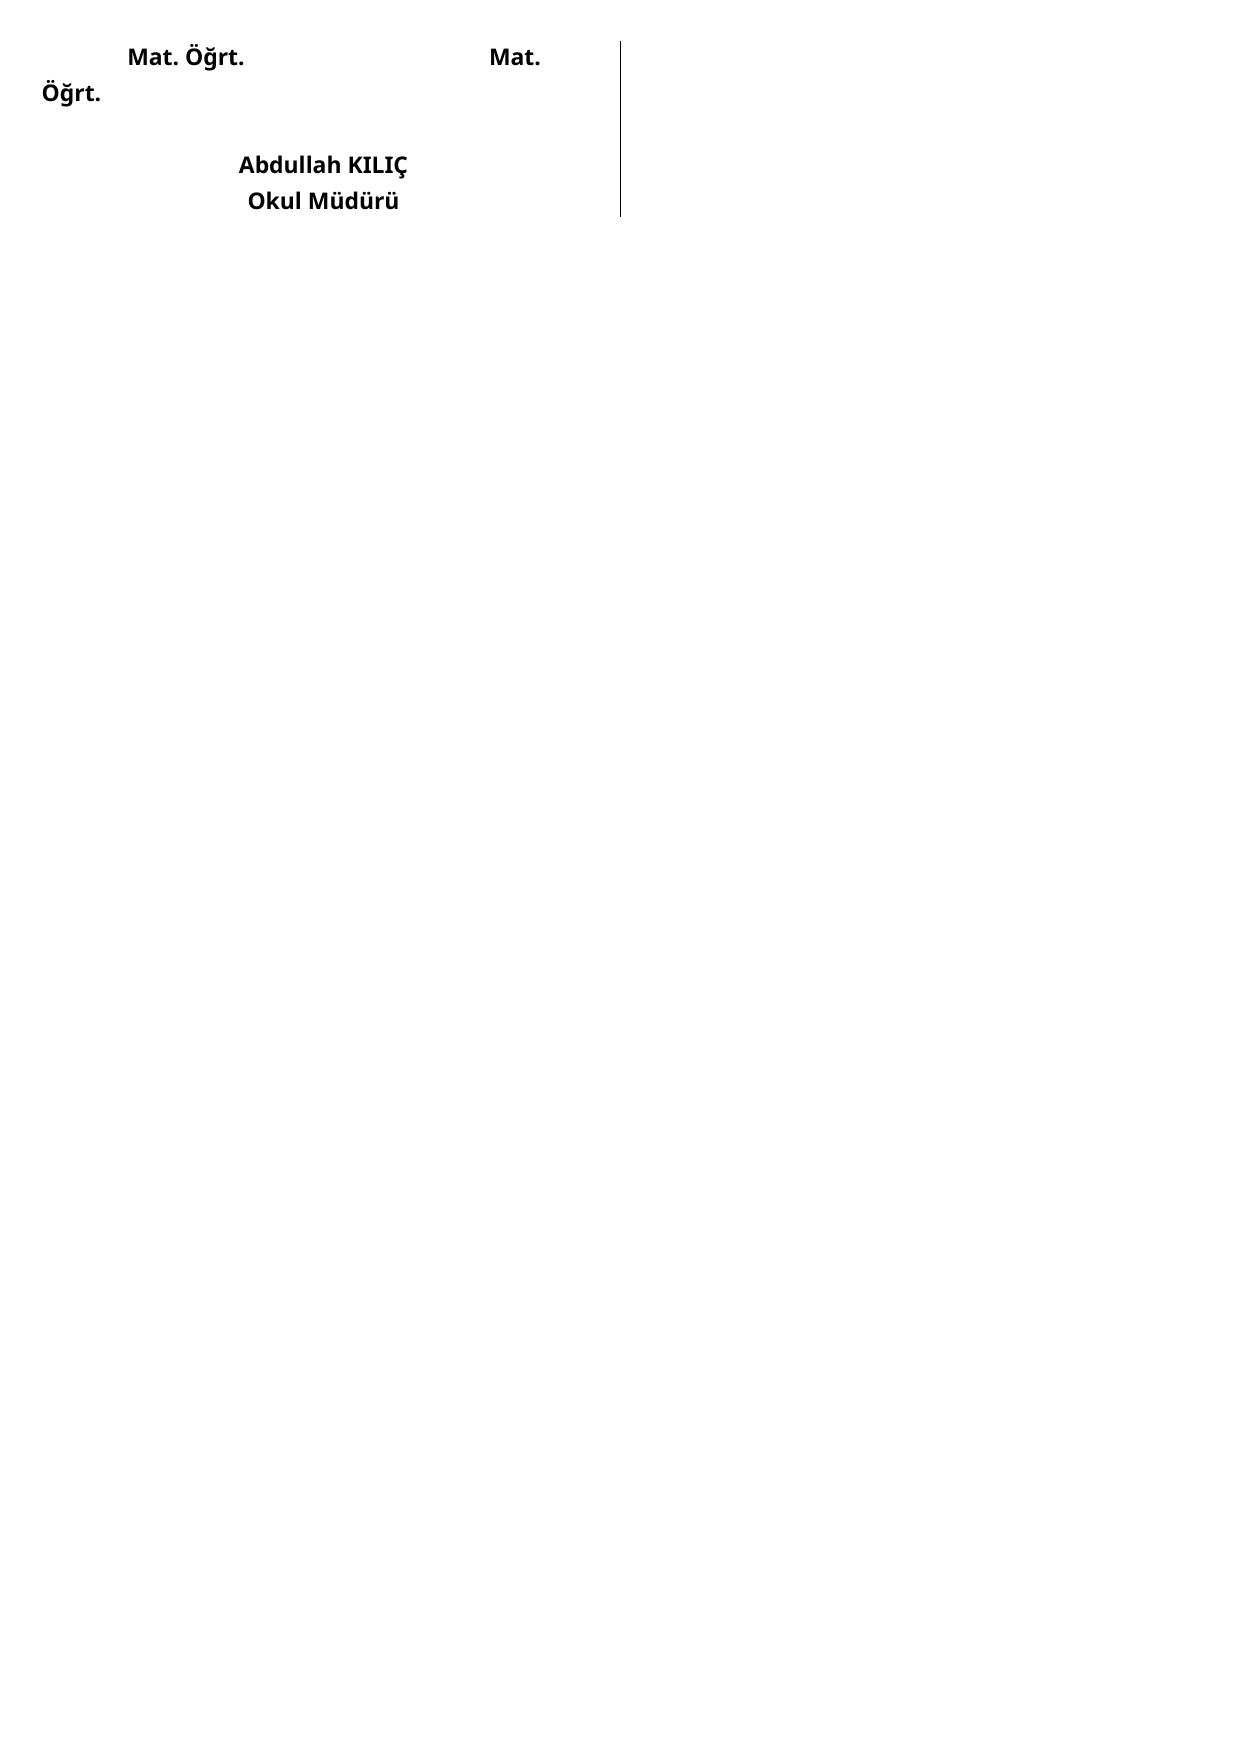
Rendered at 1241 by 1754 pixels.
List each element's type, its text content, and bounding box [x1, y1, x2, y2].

text Abdullah KILIÇ [41, 149, 605, 180]
text Mat. Öğrt. Mat. Öğrt. [41, 41, 605, 108]
text Okul Müdürü [41, 185, 605, 216]
